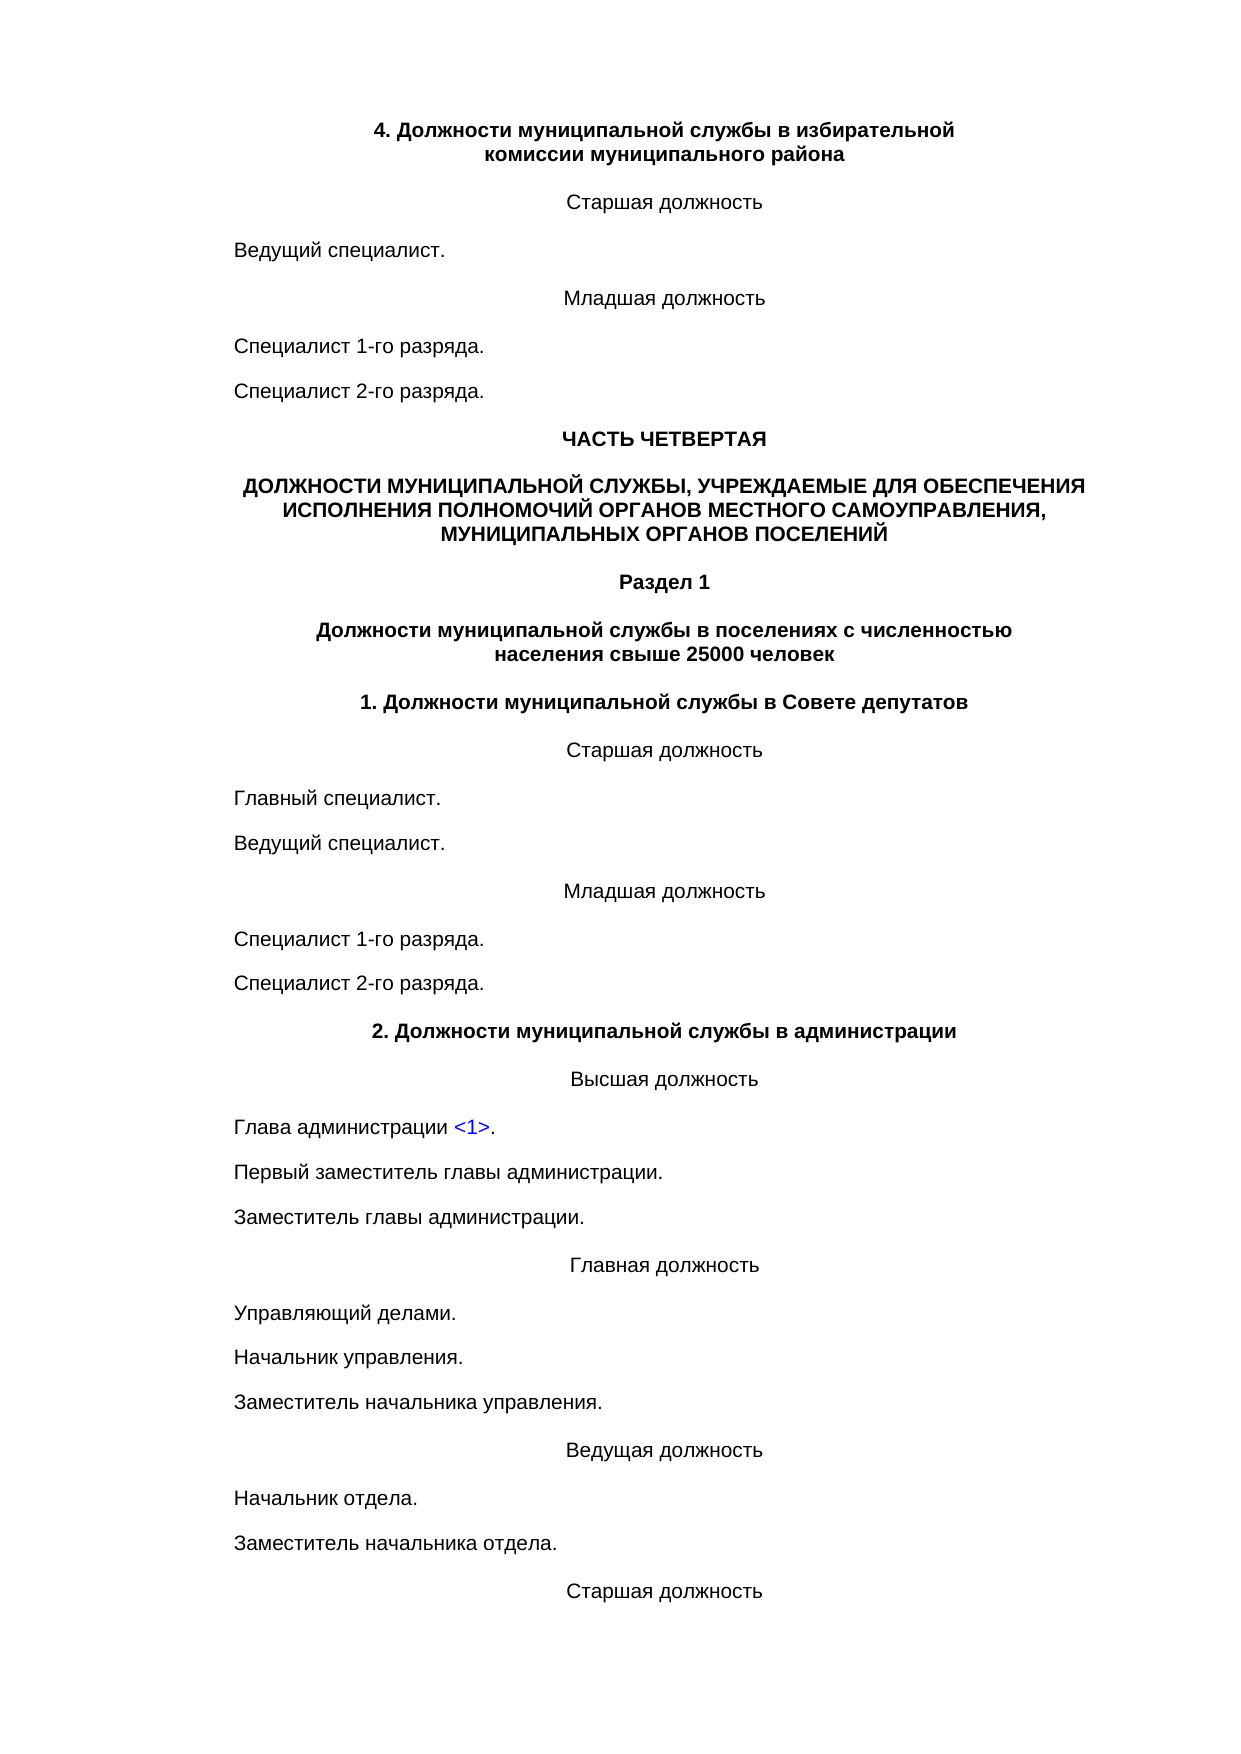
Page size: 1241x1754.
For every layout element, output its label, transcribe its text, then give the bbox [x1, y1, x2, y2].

title 2. Должности муниципальной службы в администрации [177, 1019, 1152, 1043]
text Ведущий специалист. [177, 238, 1152, 262]
title МУНИЦИПАЛЬНЫХ ОРГАНОВ ПОСЕЛЕНИЙ [177, 522, 1152, 546]
title Раздел 1 [177, 570, 1152, 594]
text Начальник отдела. [177, 1486, 1152, 1510]
text Ведущий специалист. [177, 831, 1152, 854]
title Должности муниципальной службы в поселениях с численностью [177, 618, 1152, 642]
text Главная должность [177, 1252, 1152, 1276]
text Старшая должность [177, 1578, 1152, 1602]
text Первый заместитель главы администрации. [177, 1160, 1152, 1184]
text Специалист 1-го разряда. [177, 334, 1152, 358]
text Младшая должность [177, 878, 1152, 902]
text Глава администрации <1>. [177, 1115, 1152, 1139]
title ИСПОЛНЕНИЯ ПОЛНОМОЧИЙ ОРГАНОВ МЕСТНОГО САМОУПРАВЛЕНИЯ, [177, 498, 1152, 522]
text Специалист 1-го разряда. [177, 926, 1152, 950]
text Ведущая должность [177, 1438, 1152, 1462]
text Младшая должность [177, 286, 1152, 310]
text Заместитель начальника управления. [177, 1390, 1152, 1414]
text Заместитель начальника отдела. [177, 1531, 1152, 1554]
title ЧАСТЬ ЧЕТВЕРТАЯ [177, 426, 1152, 450]
title 4. Должности муниципальной службы в избирательной [177, 118, 1152, 142]
text Специалист 2-го разряда. [177, 378, 1152, 402]
text Начальник управления. [177, 1345, 1152, 1369]
text Управляющий делами. [177, 1300, 1152, 1324]
title населения свыше 25000 человек [177, 642, 1152, 666]
title комиссии муниципального района [177, 142, 1152, 166]
text Специалист 2-го разряда. [177, 971, 1152, 995]
text Высшая должность [177, 1067, 1152, 1091]
text Старшая должность [177, 190, 1152, 214]
title ДОЛЖНОСТИ МУНИЦИПАЛЬНОЙ СЛУЖБЫ, УЧРЕЖДАЕМЫЕ ДЛЯ ОБЕСПЕЧЕНИЯ [177, 474, 1152, 498]
text Старшая должность [177, 738, 1152, 762]
text Главный специалист. [177, 786, 1152, 810]
title 1. Должности муниципальной службы в Совете депутатов [177, 690, 1152, 714]
text Заместитель главы администрации. [177, 1204, 1152, 1228]
